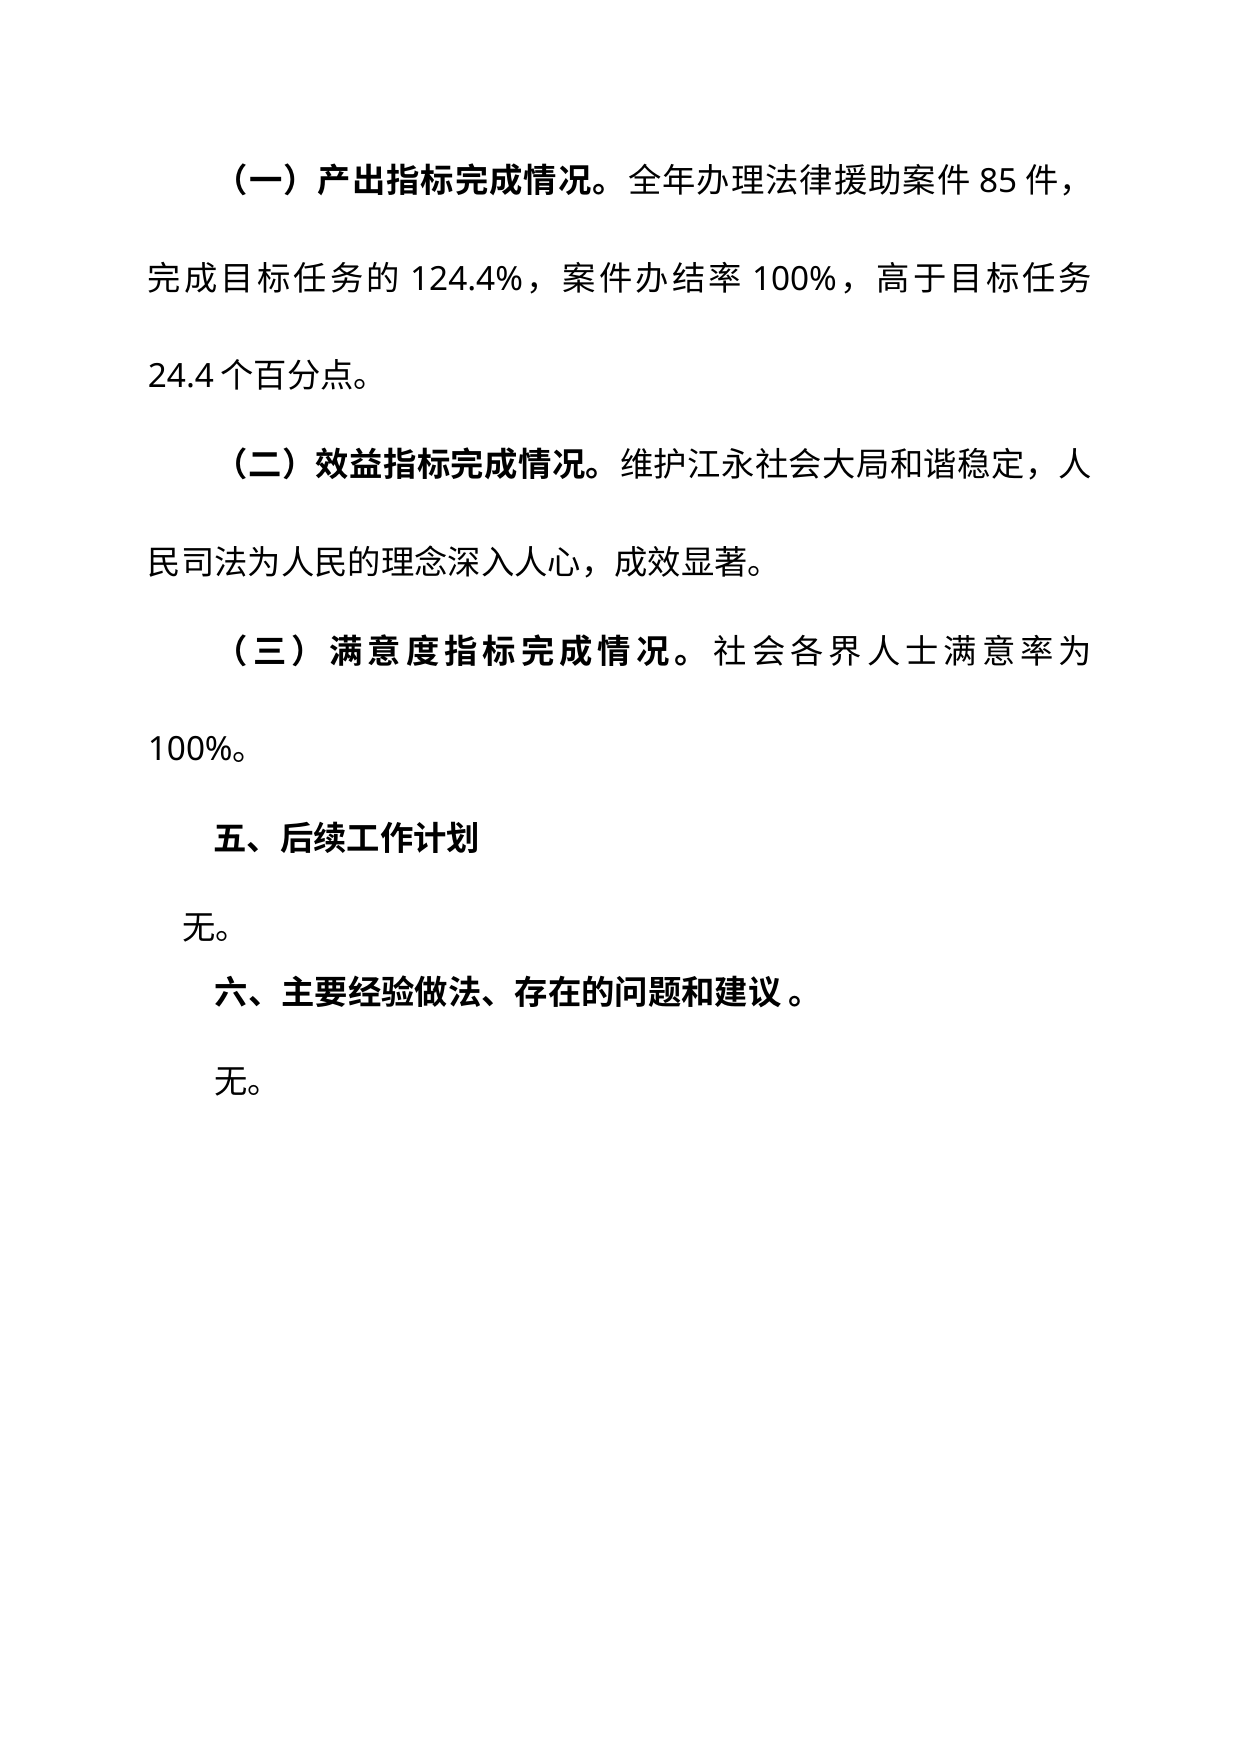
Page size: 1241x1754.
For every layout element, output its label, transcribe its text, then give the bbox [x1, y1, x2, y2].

text （一）产出指标完成情况。全年办理法律援助案件85件，完成目标任务的124.4%，案件办结率100%，高于目标任务24.4个百分点。 [148, 146, 1093, 406]
text （二）效益指标完成情况。维护江永社会大局和谐稳定，人民司法为人民的理念深入人心，成效显著。 [148, 430, 1093, 592]
text 六、主要经验做法、存在的问题和建议 。 [148, 957, 1093, 1022]
subtitle 无。 [148, 892, 1093, 957]
text （三）满意度指标完成情况。社会各界人士满意率为100%。 [148, 616, 1093, 779]
text 五、后续工作计划 [148, 803, 1093, 868]
text 无。 [148, 1046, 1093, 1111]
